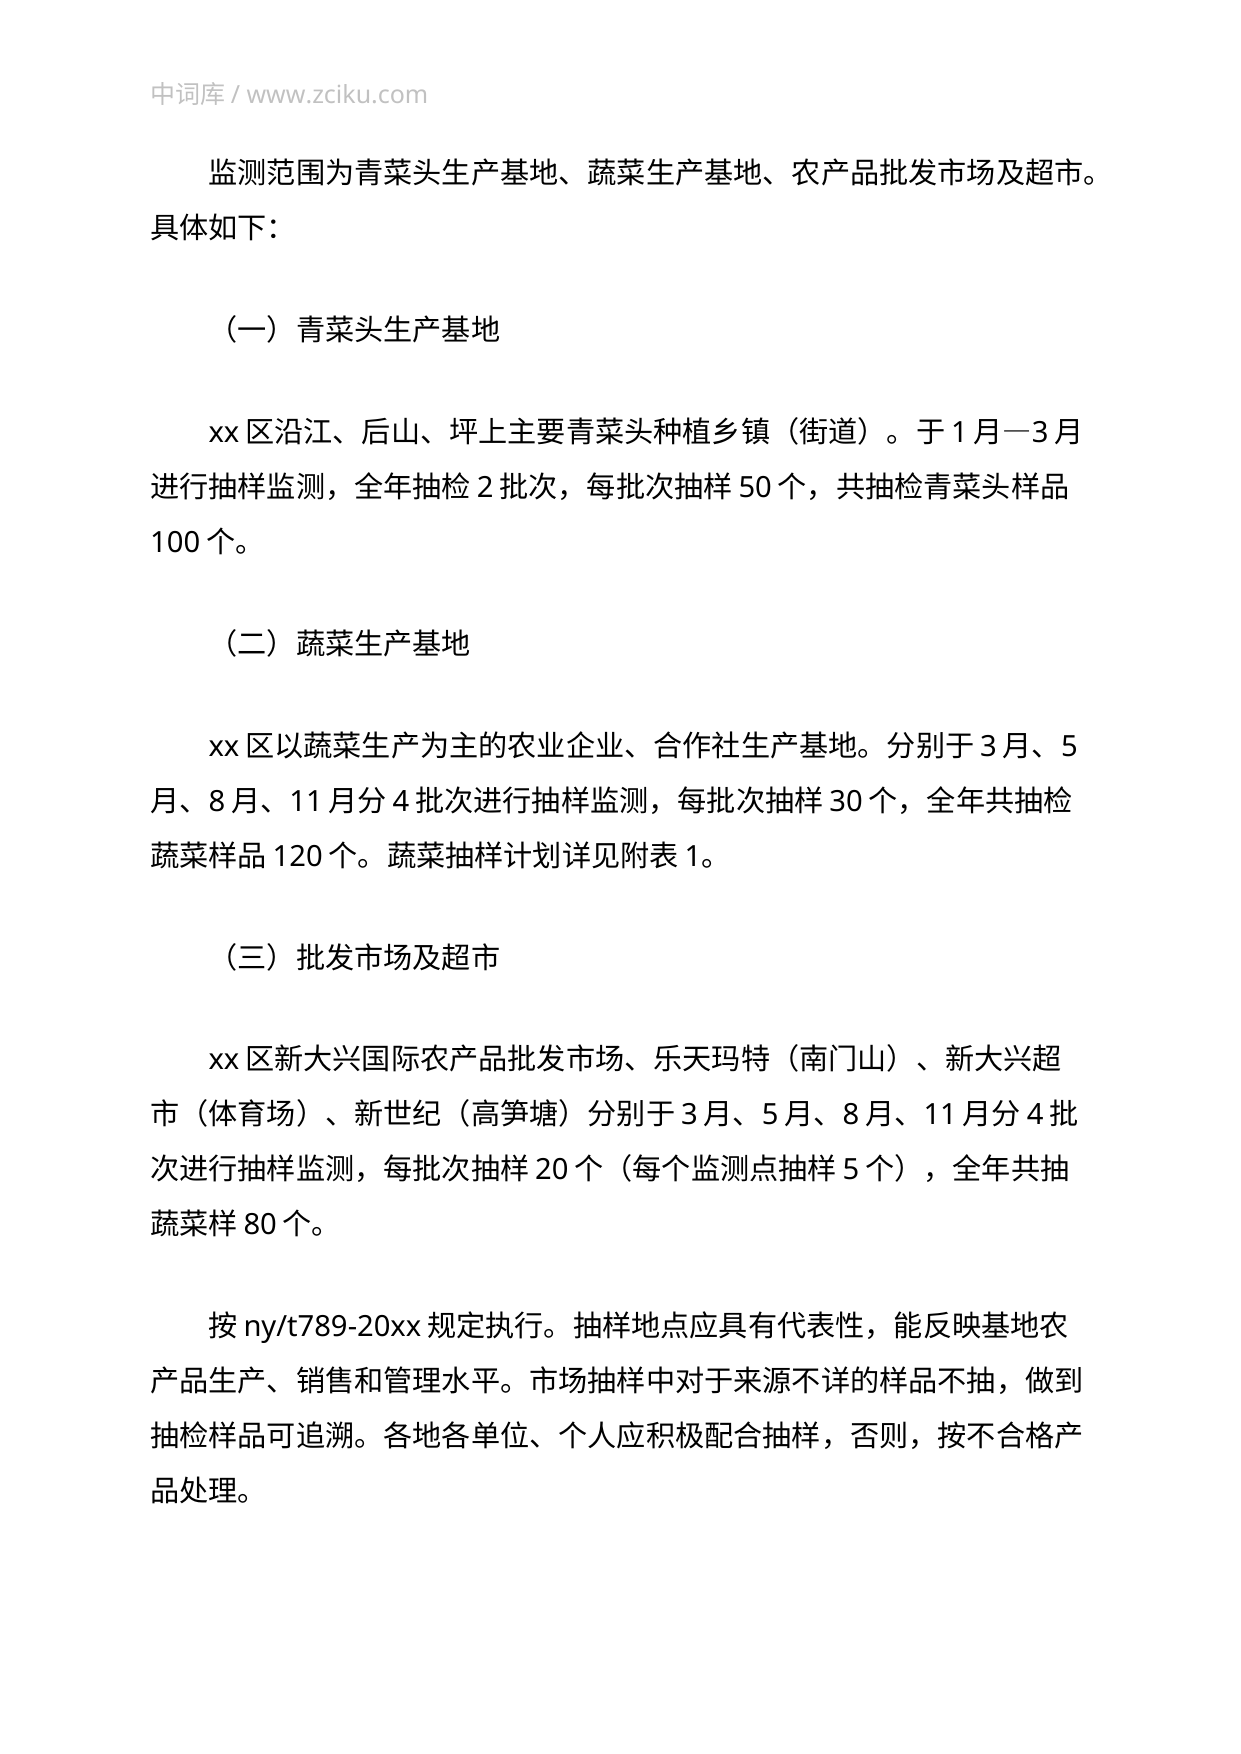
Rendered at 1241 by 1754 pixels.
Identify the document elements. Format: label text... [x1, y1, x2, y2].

text （二）蔬菜生产基地 [150, 620, 1090, 663]
text xx区以蔬菜生产为主的农业企业、合作社生产基地。分别于3月、5月、8月、11月分4批次进行抽样监测，每批次抽样30个，全年共抽检蔬菜样品120个。蔬菜抽样计划详见附表1。 [150, 722, 1090, 874]
text 按ny/t789-20xx规定执行。抽样地点应具有代表性，能反映基地农产品生产、销售和管理水平。市场抽样中对于来源不详的样品不抽，做到抽检样品可追溯。各地各单位、个人应积极配合抽样，否则，按不合格产品处理。 [150, 1303, 1090, 1510]
text xx区新大兴国际农产品批发市场、乐天玛特（南门山）、新大兴超市（体育场）、新世纪（高笋塘）分别于3月、5月、8月、11月分4批次进行抽样监测，每批次抽样20个（每个监测点抽样5个），全年共抽蔬菜样80个。 [150, 1036, 1090, 1243]
text （三）批发市场及超市 [150, 934, 1090, 976]
text 监测范围为青菜头生产基地、蔬菜生产基地、农产品批发市场及超市。具体如下： [150, 150, 1090, 247]
text （一）青菜头生产基地 [150, 307, 1090, 349]
text xx区沿江、后山、坪上主要青菜头种植乡镇（街道）。于1月—3月进行抽样监测，全年抽检2批次，每批次抽样50个，共抽检青菜头样品100个。 [150, 408, 1090, 561]
